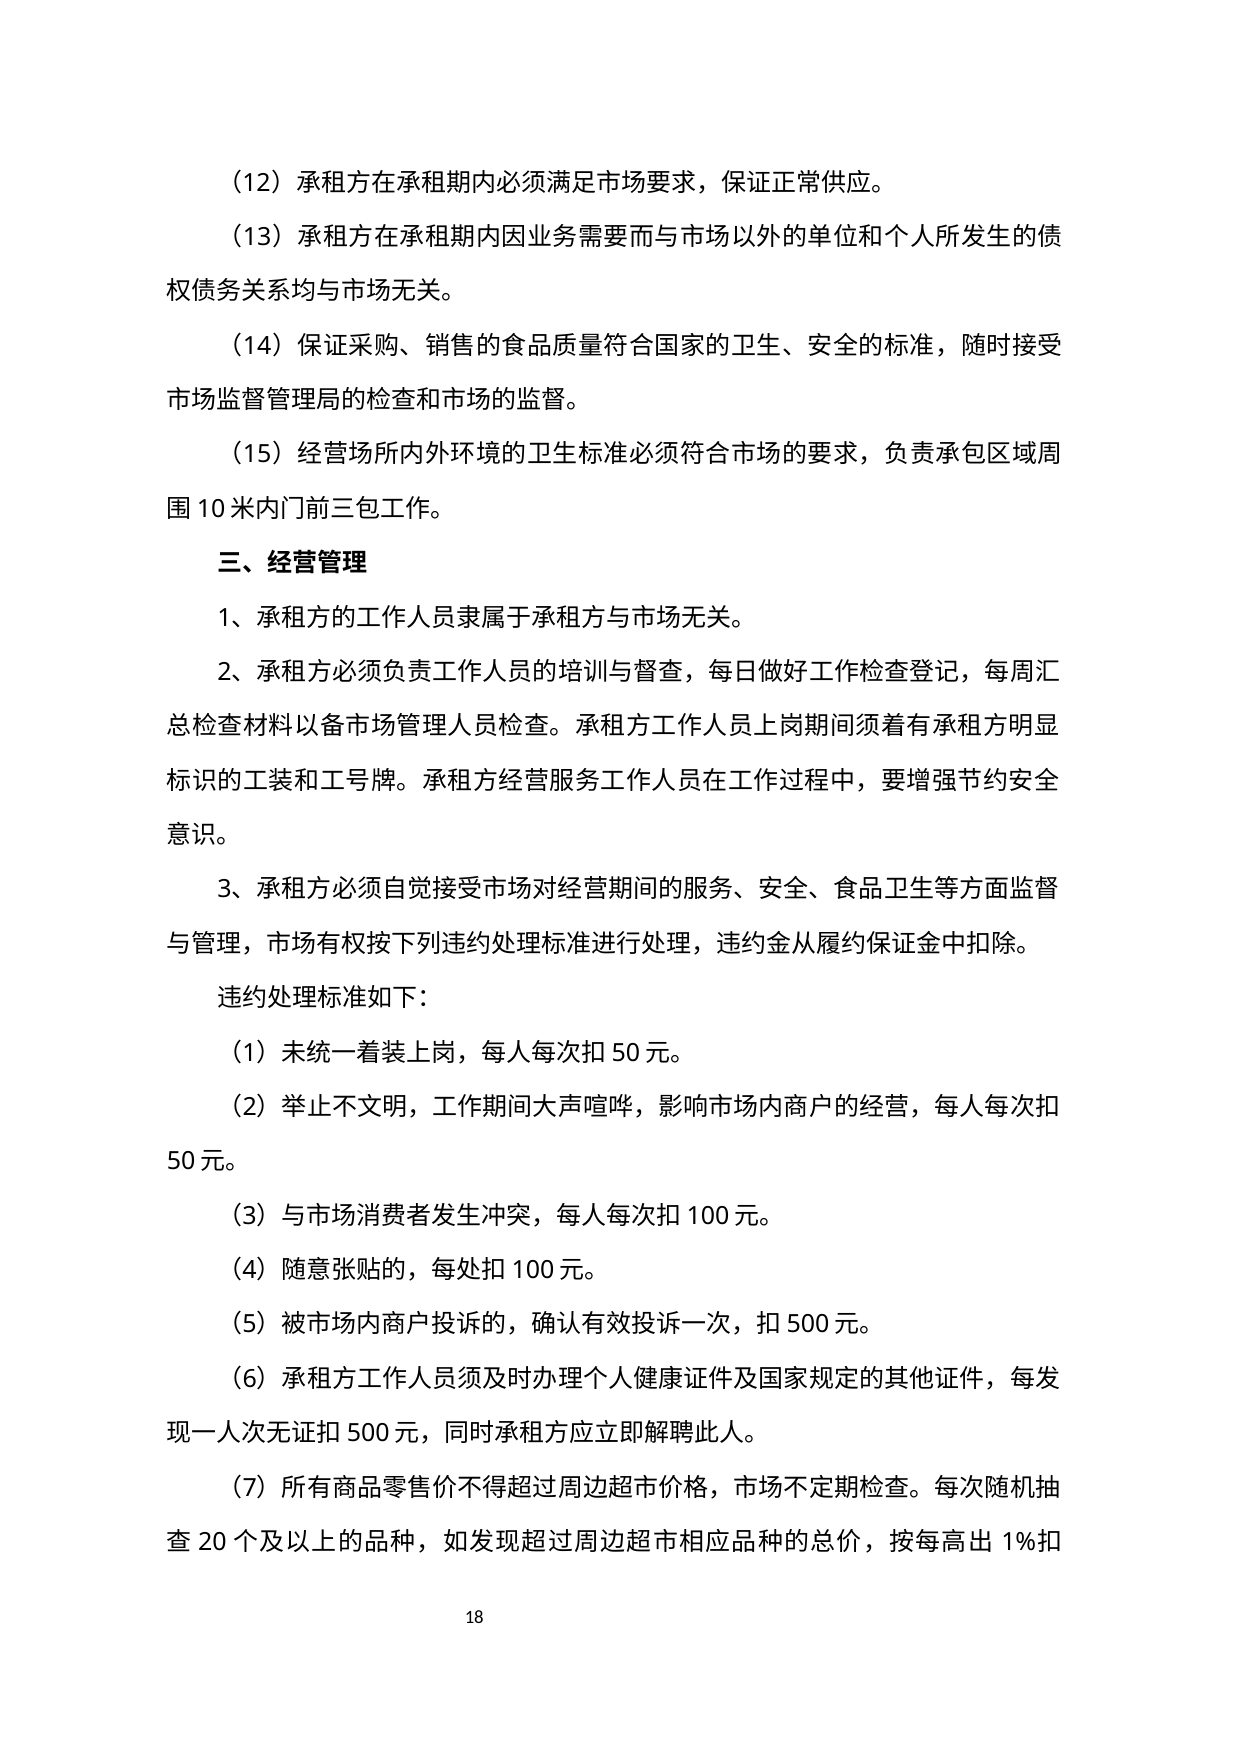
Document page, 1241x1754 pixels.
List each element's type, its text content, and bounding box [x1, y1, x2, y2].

text 3、承租方必须自觉接受市场对经营期间的服务、安全、食品卫生等方面监督与管理，市场有权按下列违约处理标准进行处理，违约金从履约保证金中扣除。 [167, 869, 1062, 959]
text （14）保证采购、销售的食品质量符合国家的卫生、安全的标准，随时接受市场监督管理局的检查和市场的监督。 [167, 325, 1062, 416]
text 三、经营管理 [167, 543, 1062, 579]
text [167, 1467, 1062, 1558]
text （2）举止不文明，工作期间大声喧哗，影响市场内商户的经营，每人每次扣50元。 [167, 1086, 1062, 1177]
text （12）承租方在承租期内必须满足市场要求，保证正常供应。 [167, 162, 1062, 198]
text （13）承租方在承租期内因业务需要而与市场以外的单位和个人所发生的债权债务关系均与市场无关。 [167, 216, 1062, 307]
text （3）与市场消费者发生冲突，每人每次扣100元。 [167, 1195, 1062, 1231]
text （5）被市场内商户投诉的，确认有效投诉一次，扣500元。 [167, 1304, 1062, 1340]
text （1）未统一着装上岗，每人每次扣50元。 [167, 1032, 1062, 1068]
text （6）承租方工作人员须及时办理个人健康证件及国家规定的其他证件，每发现一人次无证扣500元，同时承租方应立即解聘此人。 [167, 1358, 1062, 1449]
text 1、承租方的工作人员隶属于承租方与市场无关。 [167, 597, 1062, 633]
text 违约处理标准如下： [167, 978, 1062, 1014]
text （4）随意张贴的，每处扣100元。 [167, 1249, 1062, 1286]
text 2、承租方必须负责工作人员的培训与督查，每日做好工作检查登记，每周汇总检查材料以备市场管理人员检查。承租方工作人员上岗期间须着有承租方明显标识的工装和工号牌。承租方经营服务工作人员在工作过程中，要增强节约安全意识。 [167, 651, 1062, 851]
text （15）经营场所内外环境的卫生标准必须符合市场的要求，负责承包区域周围10米内门前三包工作。 [167, 434, 1062, 524]
